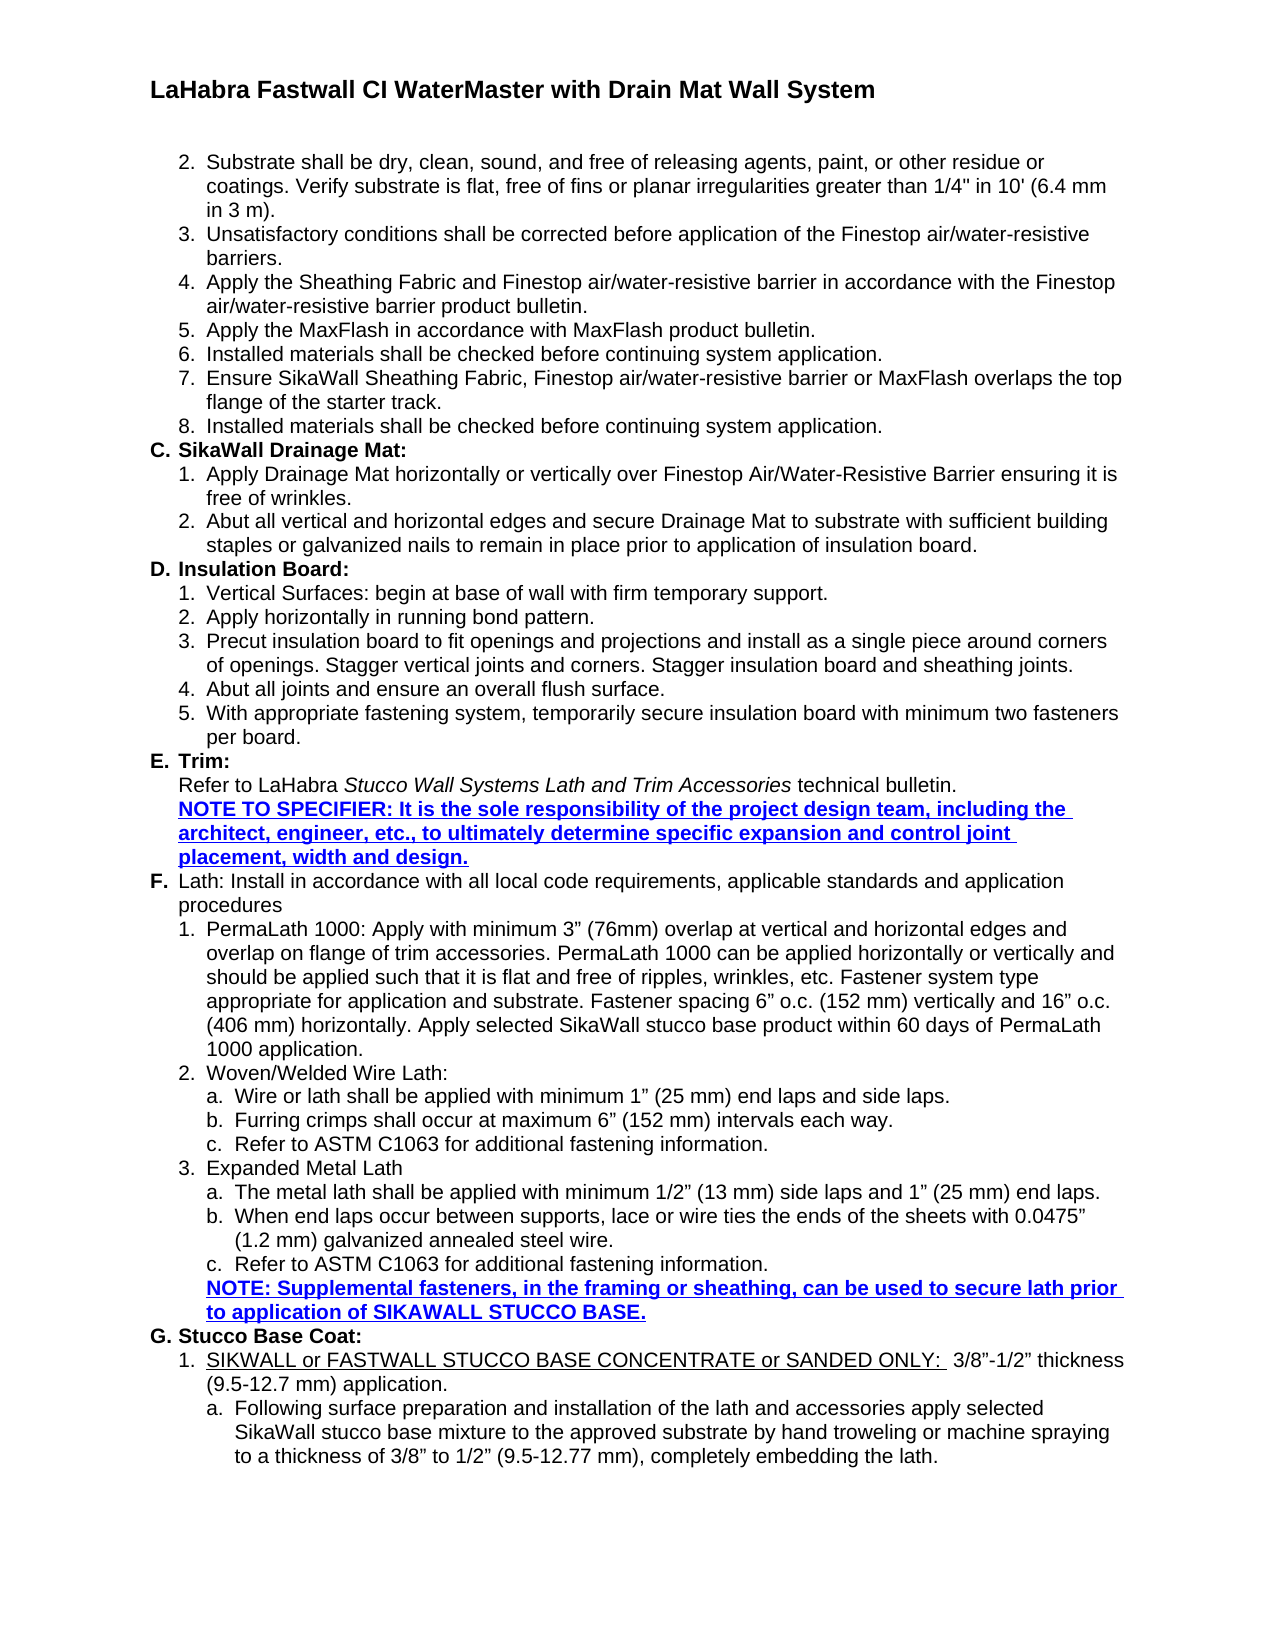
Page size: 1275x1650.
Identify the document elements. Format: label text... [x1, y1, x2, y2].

list Following surface preparation and installation of the lath and accessories apply selected SikaWall stucco base mixture to the approved substrate by hand troweling or machine spraying to a thickness of 3/8” to 1/2” (9.5-12.77 mm), completely embedding the lath. [206, 1396, 1125, 1468]
list Precut insulation board to fit openings and projections and install as a single piece around corners of openings. Stagger vertical joints and corners. Stagger insulation board and sheathing joints. [178, 629, 1125, 677]
list Trim: [150, 749, 1125, 773]
list Installed materials shall be checked before continuing system application. [178, 342, 1125, 366]
list The metal lath shall be applied with minimum 1/2” (13 mm) side laps and 1” (25 mm) end laps. [206, 1180, 1125, 1204]
list Wire or lath shall be applied with minimum 1” (25 mm) end laps and side laps. [206, 1084, 1125, 1108]
list Vertical Surfaces: begin at base of wall with firm temporary support. [178, 581, 1125, 605]
list Stucco Base Coat: [150, 1324, 1125, 1348]
text NOTE: Supplemental fasteners, in the framing or sheathing, can be used to secure lath prior to application of SikaWall stucco base. [206, 1276, 1125, 1324]
list Apply horizontally in running bond pattern. [178, 605, 1125, 629]
list Furring crimps shall occur at maximum 6” (152 mm) intervals each way. [206, 1108, 1125, 1132]
text Refer to LaHabra Stucco Wall Systems Lath and Trim Accessories technical bulletin. [150, 773, 1125, 797]
list Substrate shall be dry, clean, sound, and free of releasing agents, paint, or other residue or coatings. Verify substrate is flat, free of fins or planar irregularities greater than 1/4" in 10' (6.4 mm in 3 m). [178, 150, 1125, 222]
list Refer to ASTM C1063 for additional fastening information. [206, 1252, 1125, 1276]
list SIKWALL or FASTWALL STUCCO BASE CONCENTRATE or SANDED ONLY: 3/8”-1/2” thickness (9.5-12.7 mm) application. [178, 1348, 1125, 1396]
list Refer to ASTM C1063 for additional fastening information. [206, 1132, 1125, 1156]
list Abut all joints and ensure an overall flush surface. [178, 677, 1125, 701]
list Woven/Welded Wire Lath: [178, 1060, 1125, 1084]
list Expanded Metal Lath [178, 1156, 1125, 1180]
text NOTE TO SPECIFIER: It is the sole responsibility of the project design team, including the architect, engineer, etc., to ultimately determine specific expansion and control joint placement, width and design. [178, 797, 1125, 869]
list Installed materials shall be checked before continuing system application. [178, 413, 1125, 437]
list Apply the Sheathing Fabric and Finestop air/water-resistive barrier in accordance with the Finestop air/water-resistive barrier product bulletin. [178, 270, 1125, 318]
list SikaWall Drainage Mat: [150, 437, 1125, 461]
list With appropriate fastening system, temporarily secure insulation board with minimum two fasteners per board. [178, 701, 1125, 749]
list Lath: Install in accordance with all local code requirements, applicable standards and application procedures [150, 869, 1125, 917]
list Abut all vertical and horizontal edges and secure Drainage Mat to substrate with sufficient building staples or galvanized nails to remain in place prior to application of insulation board. [178, 509, 1125, 557]
list Ensure SikaWall Sheathing Fabric, Finestop air/water-resistive barrier or MaxFlash overlaps the top flange of the starter track. [178, 366, 1125, 413]
list Apply the MaxFlash in accordance with MaxFlash product bulletin. [178, 318, 1125, 342]
list When end laps occur between supports, lace or wire ties the ends of the sheets with 0.0475” (1.2 mm) galvanized annealed steel wire. [206, 1204, 1125, 1252]
list Insulation Board: [150, 557, 1125, 581]
list PermaLath 1000: Apply with minimum 3” (76mm) overlap at vertical and horizontal edges and overlap on flange of trim accessories. PermaLath 1000 can be applied horizontally or vertically and should be applied such that it is flat and free of ripples, wrinkles, etc. Fastener system type appropriate for application and substrate. Fastener spacing 6” o.c. (152 mm) vertically and 16” o.c. (406 mm) horizontally. Apply selected SikaWall stucco base product within 60 days of PermaLath 1000 application. [178, 917, 1125, 1060]
list Apply Drainage Mat horizontally or vertically over Finestop Air/Water-Resistive Barrier ensuring it is free of wrinkles. [178, 461, 1125, 509]
list Unsatisfactory conditions shall be corrected before application of the Finestop air/water-resistive barriers. [178, 222, 1125, 270]
